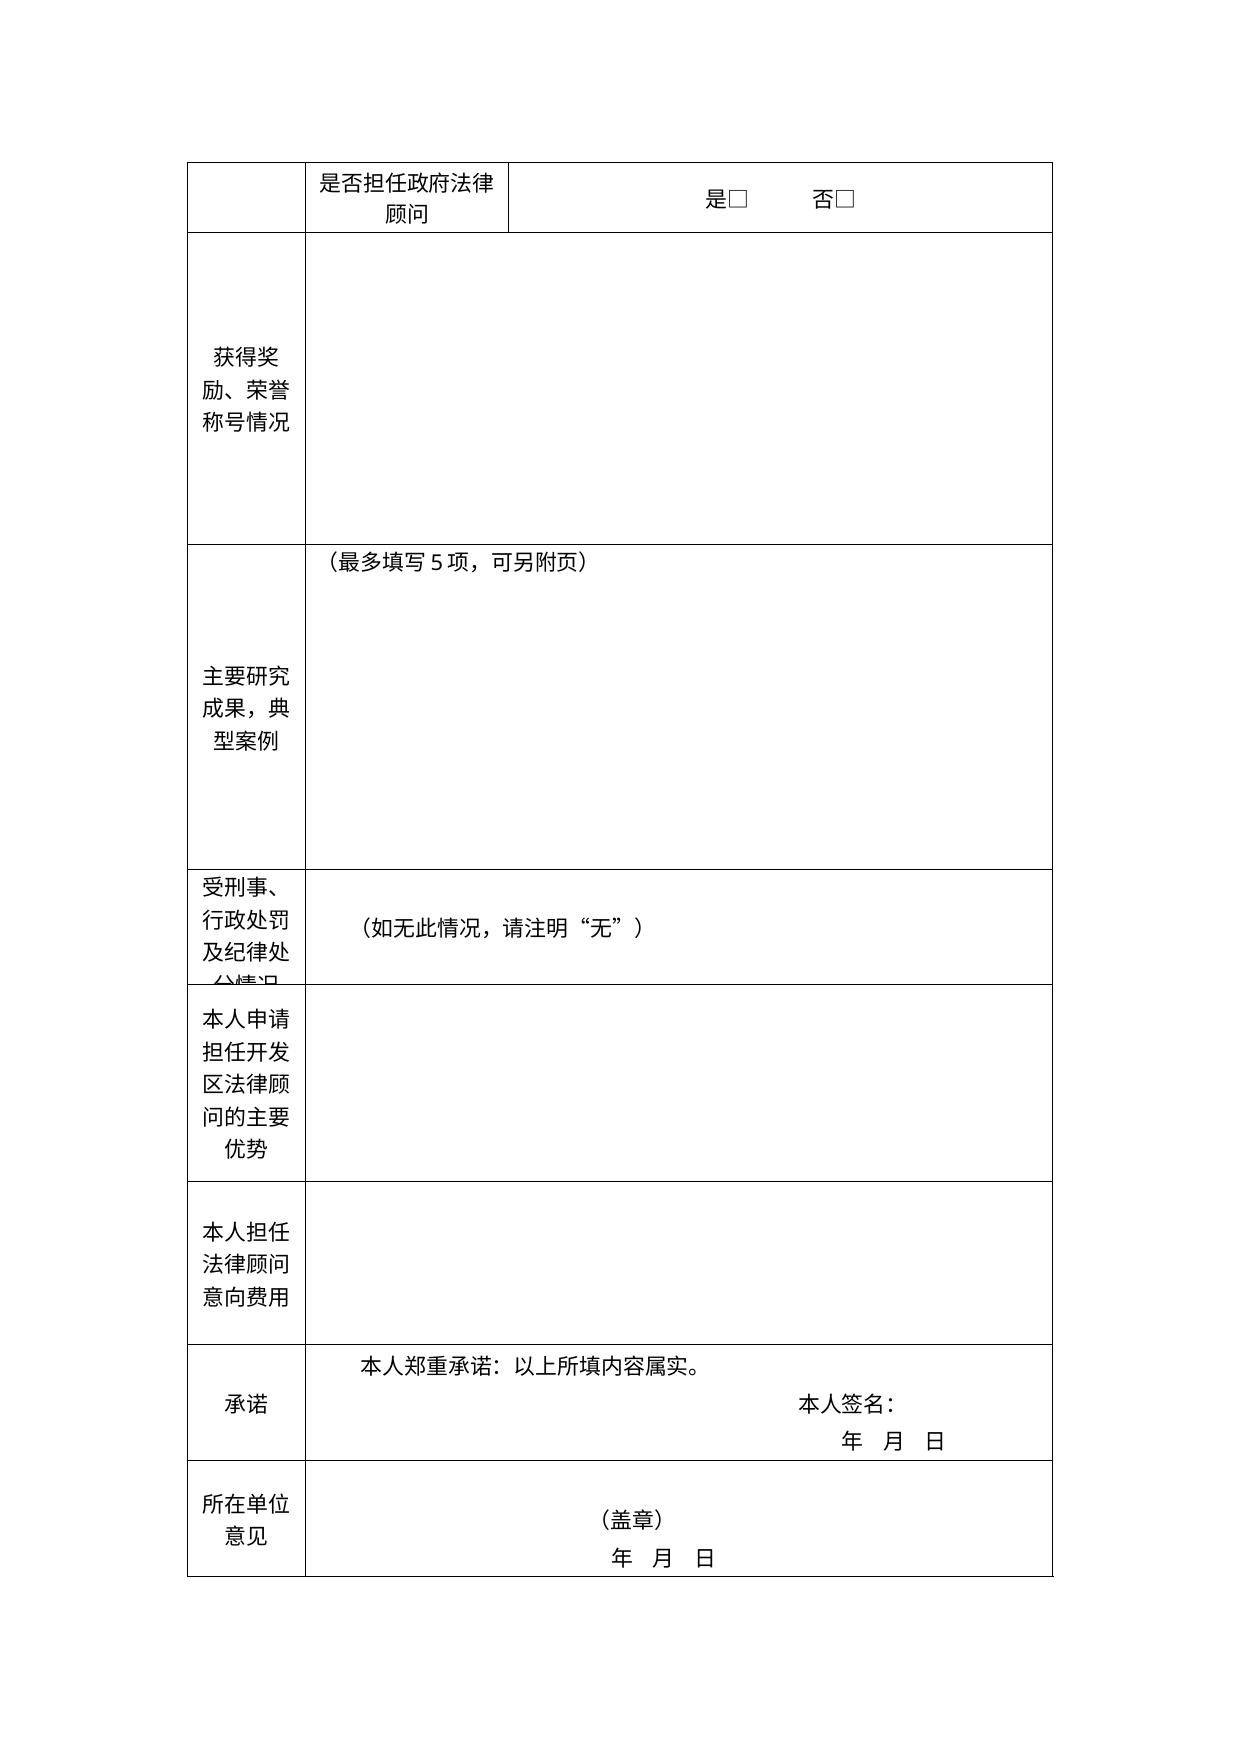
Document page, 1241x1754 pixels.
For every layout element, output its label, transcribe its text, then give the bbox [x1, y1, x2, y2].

table_cell [306, 1182, 1052, 1344]
table_cell 受刑事、行政处罚及纪律处分情况 [188, 870, 305, 983]
table_cell 是□ 否□ [509, 163, 1052, 232]
table_cell 本人申请担任开发区法律顾问的主要优势 [188, 985, 305, 1181]
table_cell 主要研究成果，典型案例 [188, 545, 305, 869]
table_cell 所在单位意见 [188, 1461, 305, 1576]
table_cell [306, 985, 1052, 1181]
table_cell （如无此情况，请注明“无”） [306, 870, 1052, 983]
table_cell 承诺 [188, 1345, 305, 1460]
table_cell [306, 233, 1052, 543]
table_cell （最多填写5项，可另附页） [306, 545, 1052, 869]
table_cell 本人郑重承诺：以上所填内容属实。 本人签名： 年 月 日 [306, 1345, 1052, 1460]
table_cell 获得奖励、荣誉称号情况 [188, 233, 305, 543]
table_cell 本人担任法律顾问意向费用 [188, 1182, 305, 1344]
table_cell （盖章） 年 月 日 [306, 1461, 1052, 1576]
table_cell 是否担任政府法律顾问 [306, 163, 508, 232]
